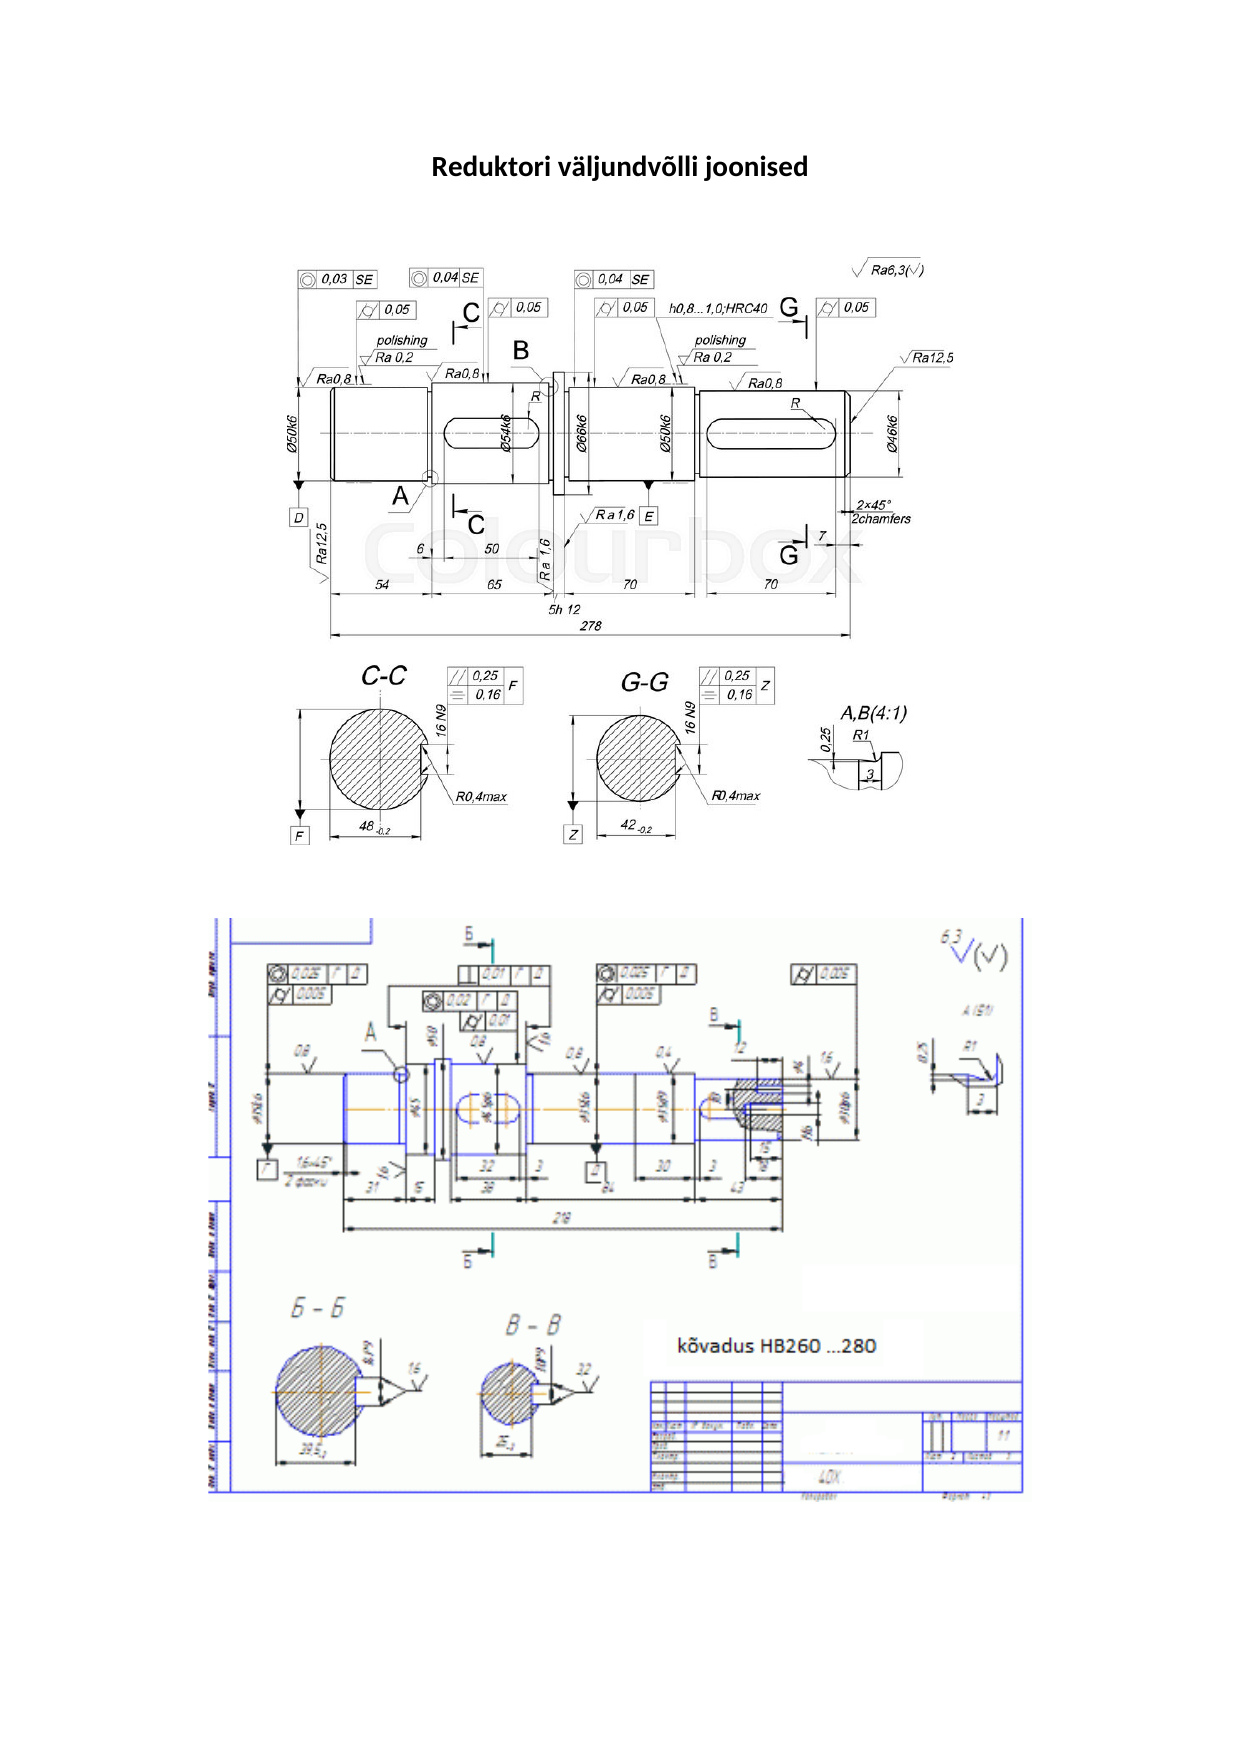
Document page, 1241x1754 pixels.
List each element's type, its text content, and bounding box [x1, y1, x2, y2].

picture [208, 918, 1032, 1502]
picture [287, 257, 954, 845]
text Reduktori väljundvõlli joonised [148, 148, 1093, 183]
